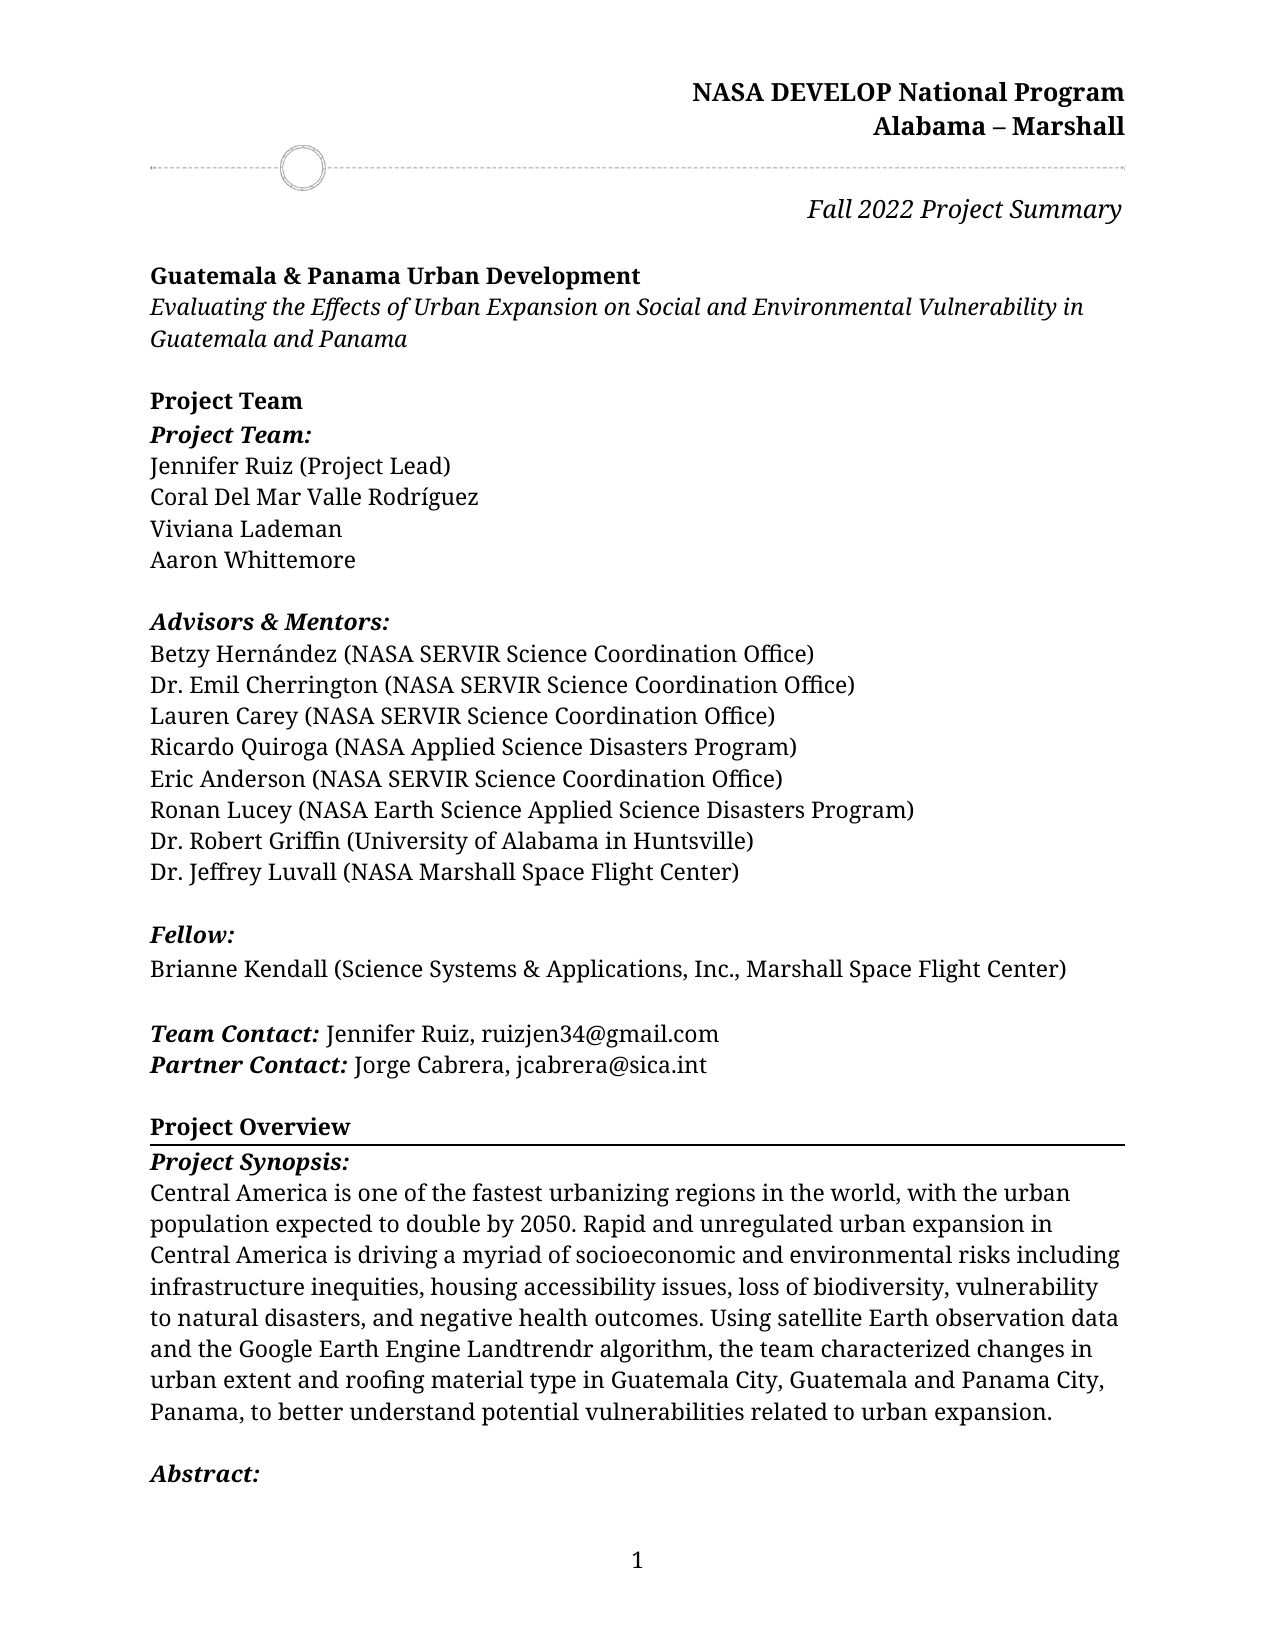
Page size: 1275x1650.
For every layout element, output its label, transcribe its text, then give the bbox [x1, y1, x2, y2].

text Lauren Carey (NASA SERVIR Science Coordination Office) [150, 700, 1125, 731]
text Abstract: [150, 1458, 1125, 1489]
text Advisors & Mentors: [150, 606, 1125, 637]
text Coral Del Mar Valle Rodríguez [150, 481, 1125, 512]
text Project Overview [150, 1111, 1125, 1144]
text Dr. Emil Cherrington (NASA SERVIR Science Coordination Office) [150, 669, 1125, 700]
text Ricardo Quiroga (NASA Applied Science Disasters Program) [150, 731, 1125, 762]
text Partner Contact: Jorge Cabrera, jcabrera@sica.int [150, 1049, 1125, 1080]
text Dr. Robert Griffin (University of Alabama in Huntsville) [150, 825, 1125, 856]
text Jennifer Ruiz (Project Lead) [150, 450, 1125, 481]
text Project Synopsis: [150, 1146, 1125, 1177]
picture [150, 143, 1125, 192]
text Team Contact: Jennifer Ruiz, ruizjen34@gmail.com [150, 1017, 1125, 1049]
text Aaron Whittemore [150, 544, 1125, 575]
text Guatemala & Panama Urban Development [150, 260, 1125, 291]
text Eric Anderson (NASA SERVIR Science Coordination Office) [150, 762, 1125, 794]
text Dr. Jeffrey Luvall (NASA Marshall Space Flight Center) [150, 856, 1125, 887]
text Ronan Lucey (NASA Earth Science Applied Science Disasters Program) [150, 794, 1125, 825]
text Fellow: [150, 919, 1125, 950]
text Betzy Hernández (NASA SERVIR Science Coordination Office) [150, 637, 1125, 669]
text Viviana Lademan [150, 512, 1125, 544]
text Central America is one of the fastest urbanizing regions in the world, with the urban population expected to double by 2050. Rapid and unregulated urban expansion in Central America is driving a myriad of socioeconomic and environmental risks including infrastructure inequities, housing accessibility issues, loss of biodiversity, vulnerability to natural disasters, and negative health outcomes. Using satellite Earth observation data and the Google Earth Engine Landtrendr algorithm, the team characterized changes in urban extent and roofing material type in Guatemala City, Guatemala and Panama City, Panama, to better understand potential vulnerabilities related to urban expansion. [150, 1177, 1125, 1427]
text Evaluating the Effects of Urban Expansion on Social and Environmental Vulnerability in Guatemala and Panama [150, 291, 1125, 354]
text Project Team [150, 385, 1125, 416]
text Brianne Kendall (Science Systems & Applications, Inc., Marshall Space Flight Center) [150, 952, 1125, 984]
text Project Team: [150, 419, 1125, 450]
